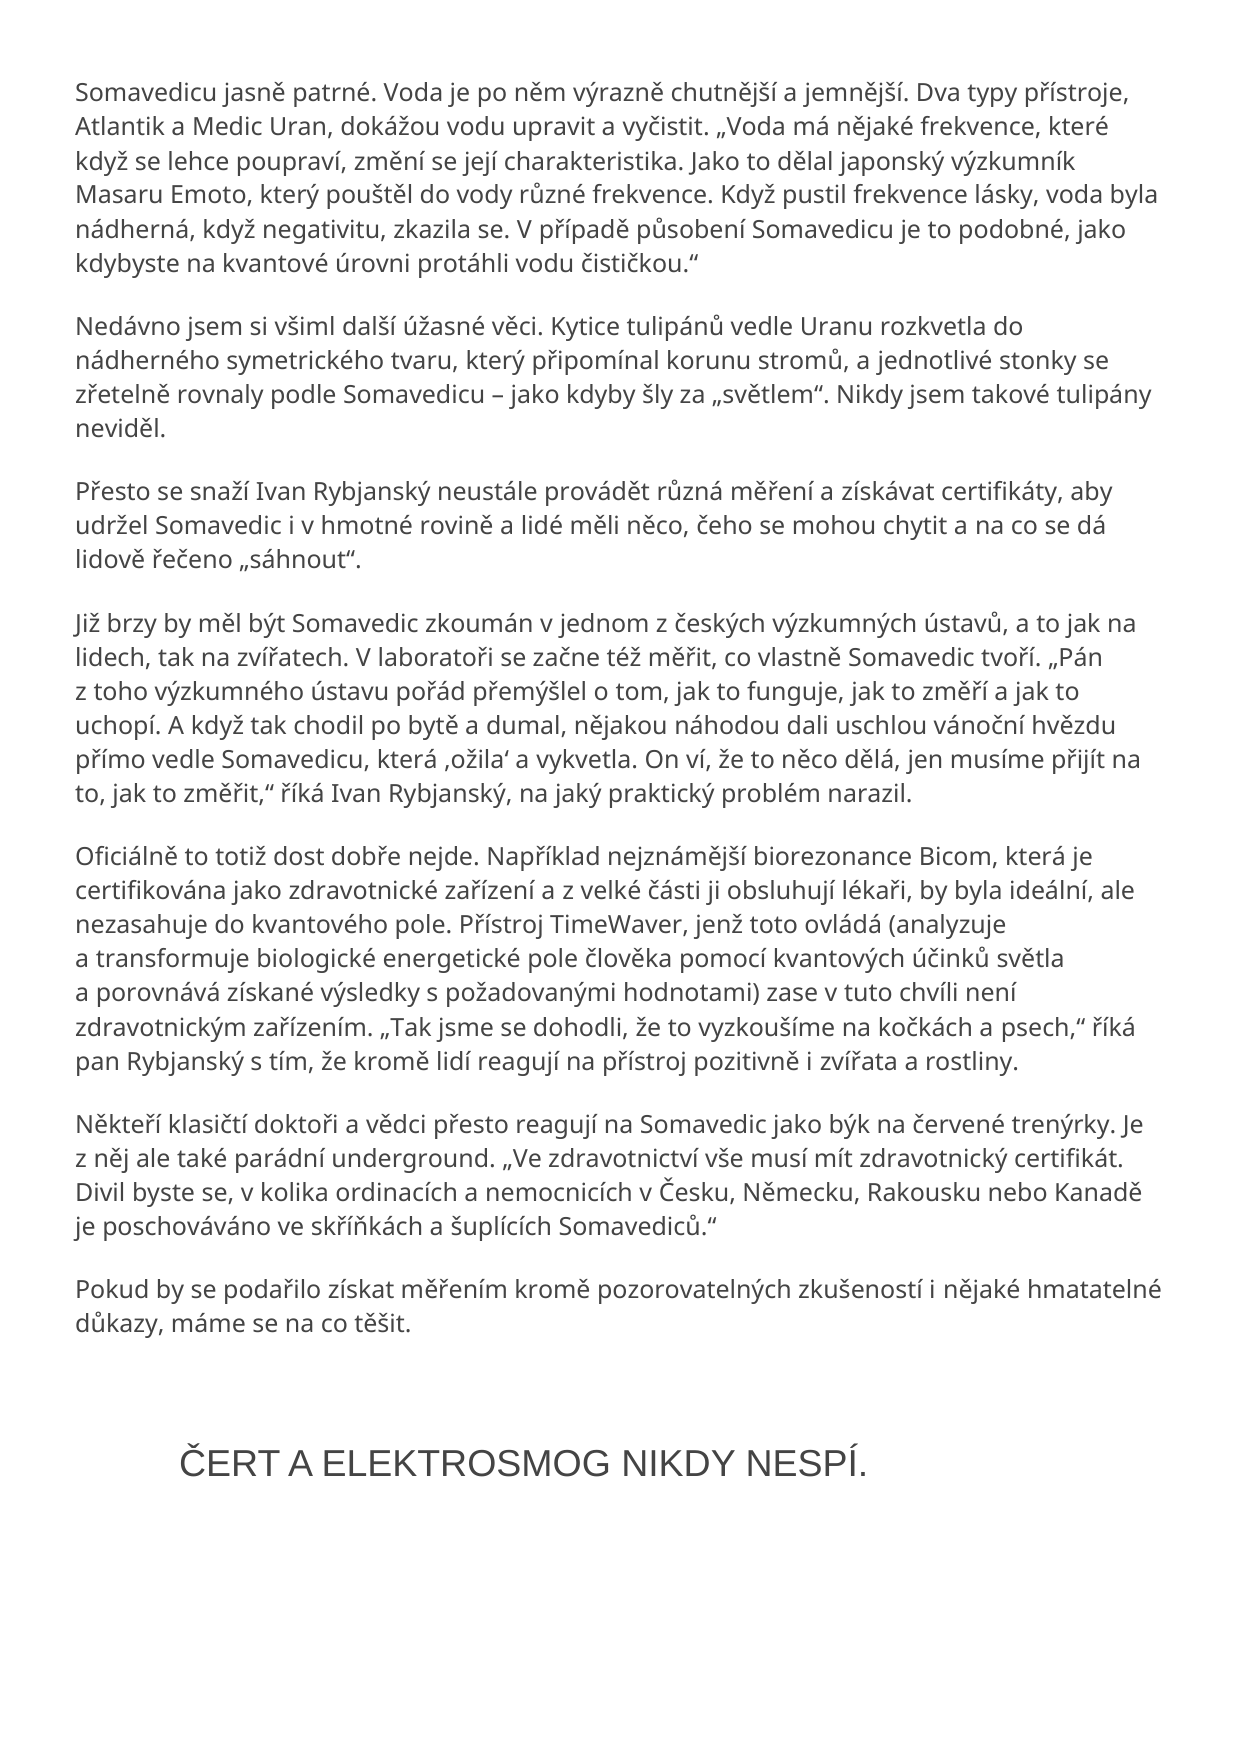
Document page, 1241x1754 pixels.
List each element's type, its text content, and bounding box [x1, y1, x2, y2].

text Nedávno jsem si všiml další úžasné věci. Kytice tulipánů vedle Uranu rozkvetla do nádherného symetrického tvaru, který připomínal korunu stromů, a jednotlivé stonky se zřetelně rovnaly podle Somavedicu – jako kdyby šly za „světlem“. Nikdy jsem takové tulipány neviděl. [75, 308, 1165, 445]
text Již brzy by měl být Somavedic zkoumán v jednom z českých výzkumných ústavů, a to jak na lidech, tak na zvířatech. V laboratoři se začne též měřit, co vlastně Somavedic tvoří. „Pán z toho výzkumného ústavu pořád přemýšlel o tom, jak to funguje, jak to změří a jak to uchopí. A když tak chodil po bytě a dumal, nějakou náhodou dali uschlou vánoční hvězdu přímo vedle Somavedicu, která ,ožila‘ a vykvetla. On ví, že to něco dělá, jen musíme přijít na to, jak to změřit,“ říká Ivan Rybjanský, na jaký praktický problém narazil. [75, 605, 1165, 810]
text Oficiálně to totiž dost dobře nejde. Například nejznámější biorezonance Bicom, která je certifikována jako zdravotnické zařízení a z velké části ji obsluhují lékaři, by byla ideální, ale nezasahuje do kvantového pole. Přístroj TimeWaver, jenž toto ovládá (analyzuje a transformuje biologické energetické pole člověka pomocí kvantových účinků světla a porovnává získané výsledky s požadovanými hodnotami) zase v tuto chvíli není zdravotnickým zařízením. „Tak jsme se dohodli, že to vyzkoušíme na kočkách a psech,“ říká pan Rybjanský s tím, že kromě lidí reagují na přístroj pozitivně i zvířata a rostliny. [75, 839, 1165, 1077]
text Pokud by se podařilo získat měřením kromě pozorovatelných zkušeností i nějaké hmatatelné důkazy, máme se na co těšit. [75, 1272, 1165, 1340]
text Přesto se snaží Ivan Rybjanský neustále provádět různá měření a získávat certifikáty, aby udržel Somavedic i v hmotné rovině a lidé měli něco, čeho se mohou chytit a na co se dá lidově řečeno „sáhnout“. [75, 474, 1165, 576]
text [75, 75, 1165, 279]
text ČERT A ELEKTROSMOG NIKDY NESPÍ. [75, 1441, 1165, 1484]
text Někteří klasičtí doktoři a vědci přesto reagují na Somavedic jako býk na červené trenýrky. Je z něj ale také parádní underground. „Ve zdravotnictví vše musí mít zdravotnický certifikát. Divil byste se, v kolika ordinacích a nemocnicích v Česku, Německu, Rakousku nebo Kanadě je poschováváno ve skříňkách a šuplících Somavediců.“ [75, 1106, 1165, 1243]
